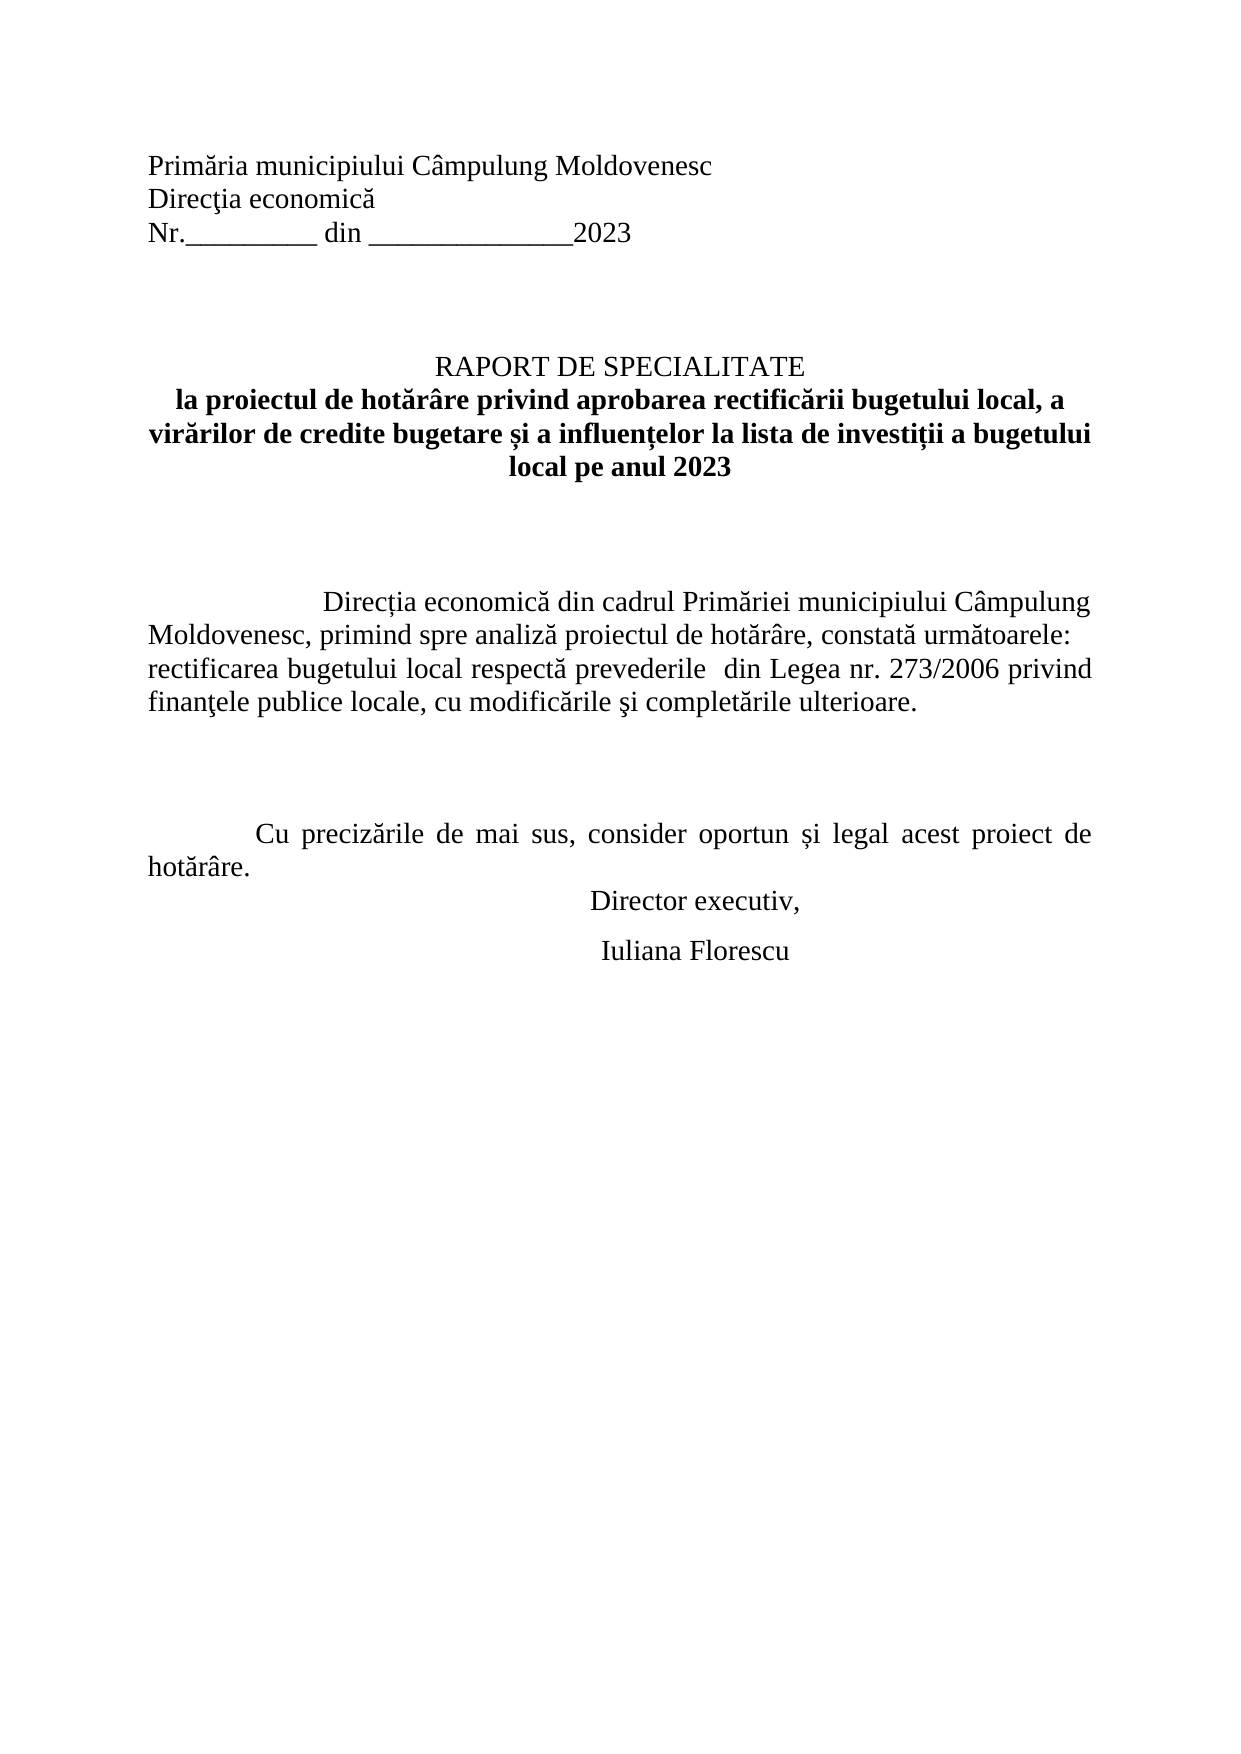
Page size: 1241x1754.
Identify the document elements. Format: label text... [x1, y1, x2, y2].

text Cu precizările de mai sus, consider oportun și legal acest proiect de hotărâre. [148, 816, 1093, 883]
text Nr._________ din ______________2023 [148, 215, 1093, 248]
text Director executiv, [223, 883, 1093, 917]
text rectificarea bugetului local respectă prevederile din Legea nr. 273/2006 privind finanţele publice locale, cu modificările şi completările ulterioare. [148, 651, 1093, 718]
text Primăria municipiului Câmpulung Moldovenesc [148, 148, 1093, 181]
text Direcţia economică [148, 181, 1093, 215]
text Direcția economică din cadrul Primăriei municipiului Câmpulung Moldovenesc, primind spre analiză proiectul de hotărâre, constată următoarele: [148, 584, 1093, 651]
subtitle RAPORT DE SPECIALITATE [148, 349, 1093, 382]
text la proiectul de hotărâre privind aprobarea rectificării bugetului local, a virărilor de credite bugetare și a influențelor la lista de investiții a bugetului local pe anul 2023 [148, 382, 1093, 483]
text Iuliana Florescu [223, 933, 1093, 967]
